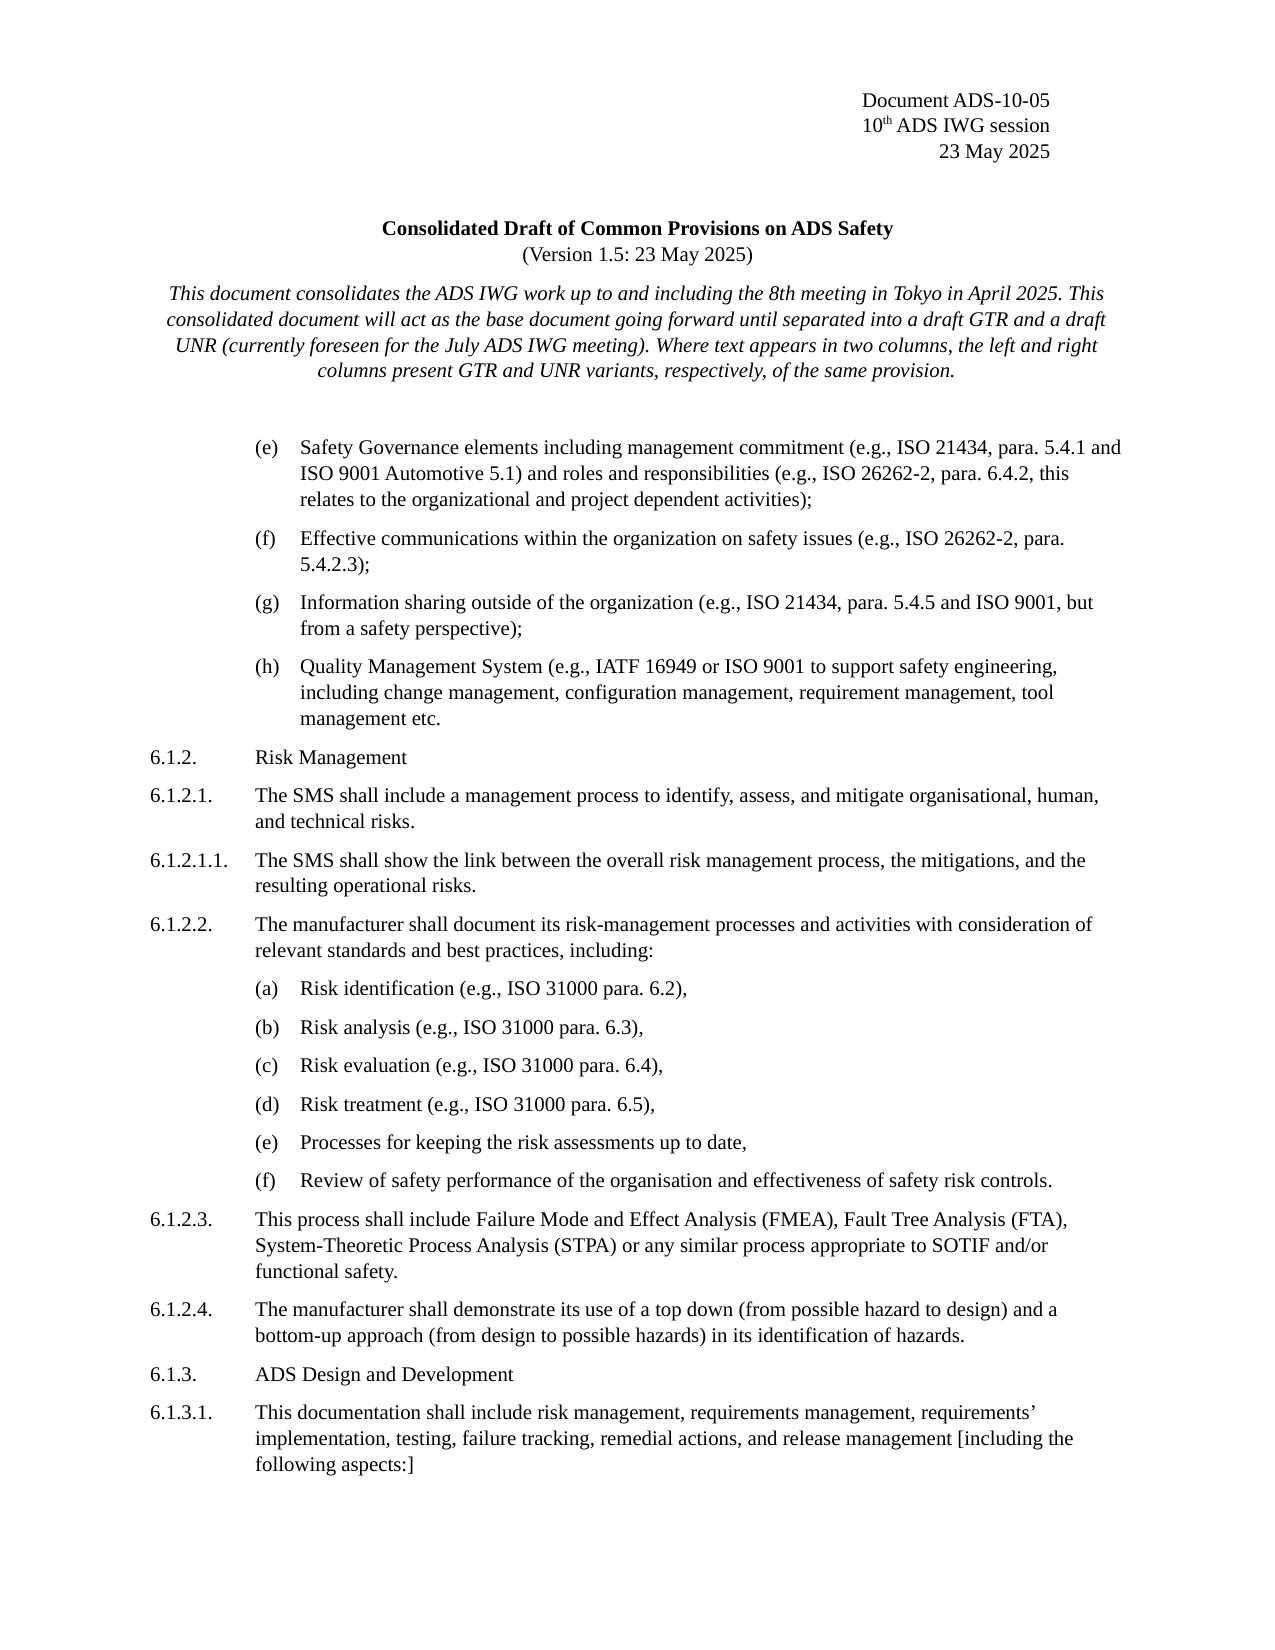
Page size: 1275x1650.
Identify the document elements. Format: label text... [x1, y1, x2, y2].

text 6.1.3. ADS Design and Development [150, 1362, 1125, 1386]
text (f) Review of safety performance of the organisation and effectiveness of safety risk controls. [255, 1168, 1125, 1192]
text 6.1.2.1.1. The SMS shall show the link between the overall risk management process, the mitigations, and the resulting operational risks. [150, 847, 1125, 897]
text (b) Risk analysis (e.g., ISO 31000 para. 6.3), [255, 1015, 1125, 1039]
text (h) Quality Management System (e.g., IATF 16949 or ISO 9001 to support safety engineering, including change management, configuration management, requirement management, tool management etc. [255, 654, 1125, 730]
text (e) Processes for keeping the risk assessments up to date, [255, 1130, 1125, 1154]
text 6.1.2.4. The manufacturer shall demonstrate its use of a top down (from possible hazard to design) and a bottom-up approach (from design to possible hazards) in its identification of hazards. [150, 1297, 1125, 1347]
text 6.1.2. Risk Management [150, 745, 1125, 769]
text (f) Effective communications within the organization on safety issues (e.g., ISO 26262-2, para. 5.4.2.3); [255, 526, 1125, 576]
text (e) Safety Governance elements including management commitment (e.g., ISO 21434, para. 5.4.1 and ISO 9001 Automotive 5.1) and roles and responsibilities (e.g., ISO 26262-2, para. 6.4.2, this relates to the organizational and project dependent activities); [255, 435, 1125, 511]
text 6.1.3.1. This documentation shall include risk management, requirements management, requirements’ implementation, testing, failure tracking, remedial actions, and release management [including the following aspects:] [150, 1400, 1125, 1476]
text (d) Risk treatment (e.g., ISO 31000 para. 6.5), [255, 1092, 1125, 1116]
text (g) Information sharing outside of the organization (e.g., ISO 21434, para. 5.4.5 and ISO 9001, but from a safety perspective); [255, 590, 1125, 640]
text 6.1.2.3. This process shall include Failure Mode and Effect Analysis (FMEA), Fault Tree Analysis (FTA), System-Theoretic Process Analysis (STPA) or any similar process appropriate to SOTIF and/or functional safety. [150, 1207, 1125, 1283]
text (c) Risk evaluation (e.g., ISO 31000 para. 6.4), [255, 1053, 1125, 1077]
text (a) Risk identification (e.g., ISO 31000 para. 6.2), [255, 976, 1125, 1000]
text 6.1.2.2. The manufacturer shall document its risk-management processes and activities with consideration of relevant standards and best practices, including: [150, 912, 1125, 962]
text 6.1.2.1. The SMS shall include a management process to identify, assess, and mitigate organisational, human, and technical risks. [150, 783, 1125, 833]
